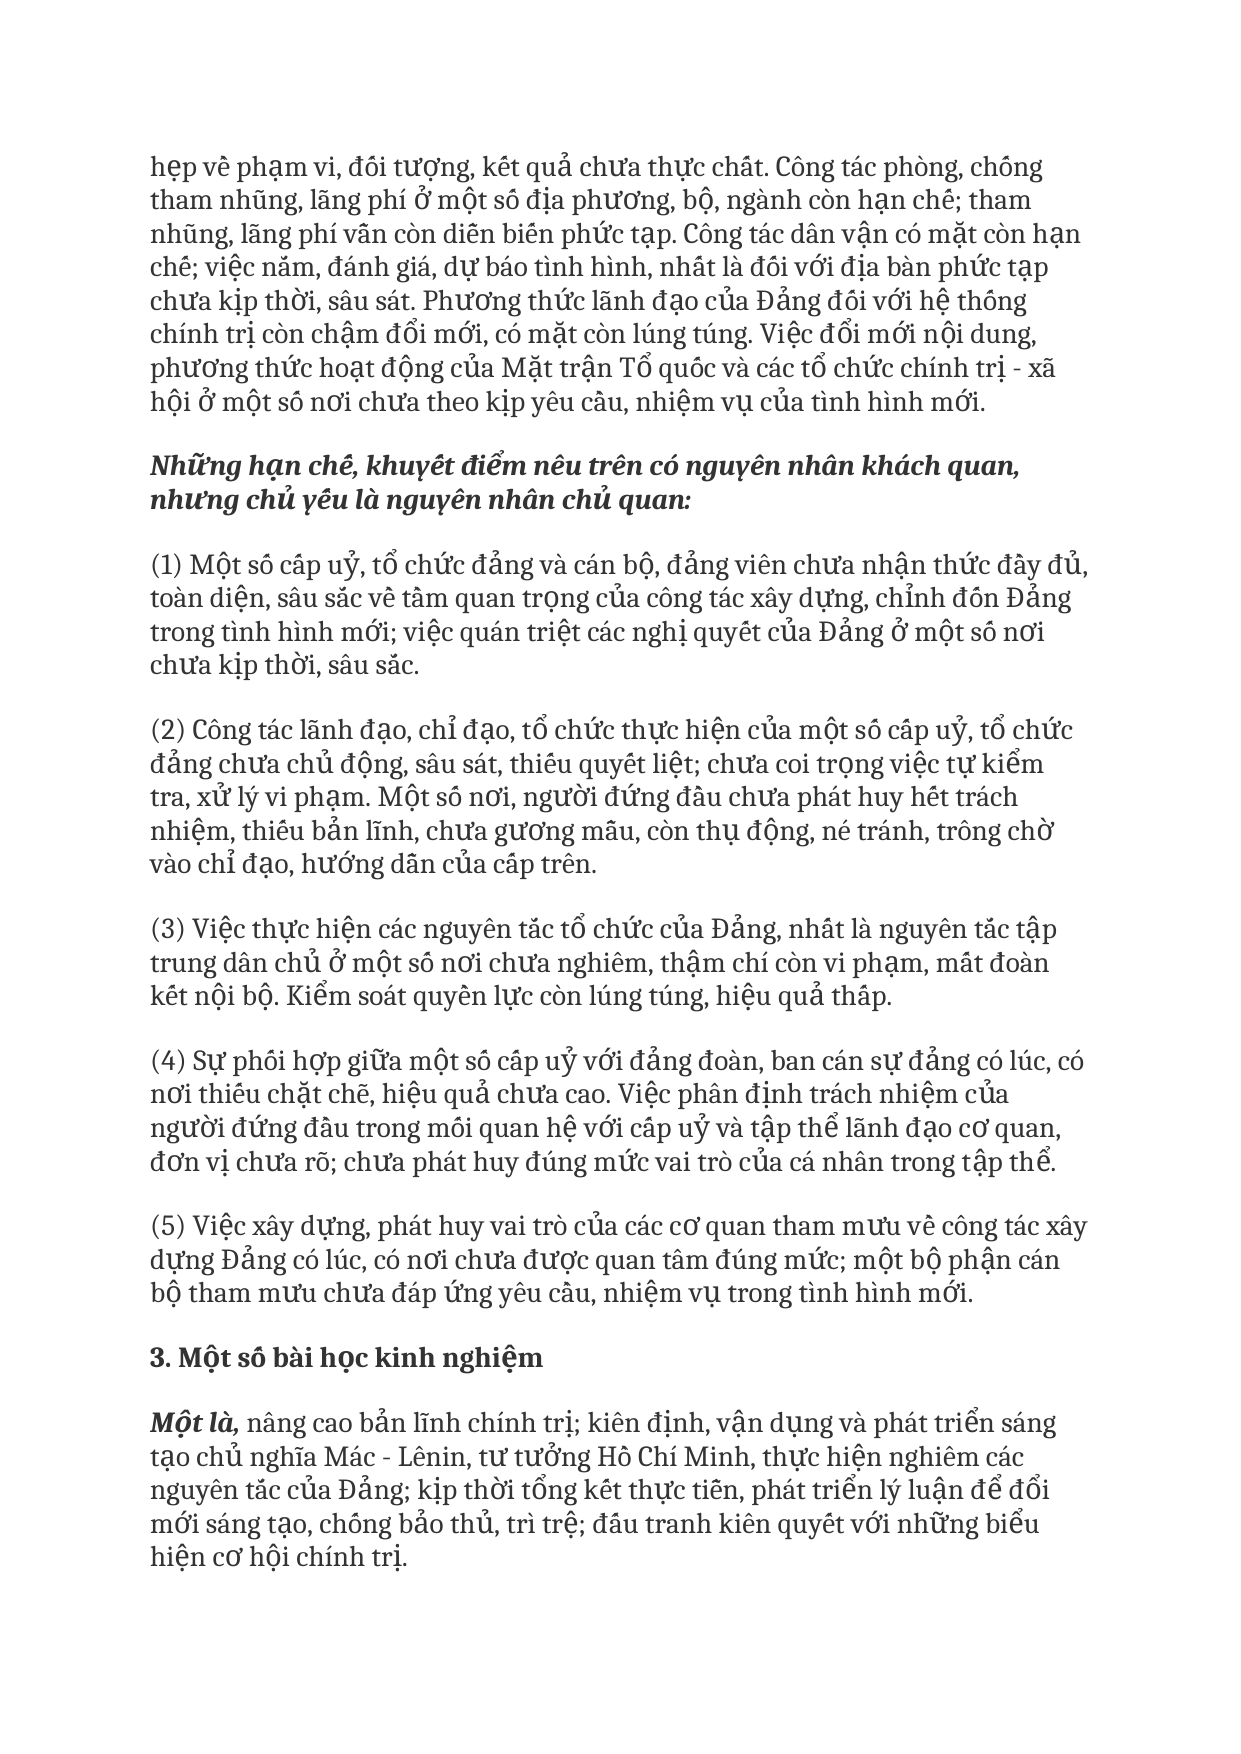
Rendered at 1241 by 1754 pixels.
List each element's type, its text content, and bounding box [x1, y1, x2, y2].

text (5) Việc xây dựng, phát huy vai trò của các cơ quan tham mưu về công tác xây dựng Đảng có lúc, có nơi chưa được quan tâm đúng mức; một bộ phận cán bộ tham mưu chưa đáp ứng yêu cầu, nhiệm vụ trong tình hình mới. [150, 1209, 1090, 1310]
text Những hạn chế, khuyết điểm nêu trên có nguyên nhân khách quan, nhưng chủ yếu là nguyên nhân chủ quan: [150, 449, 1090, 517]
text Một là, nâng cao bản lĩnh chính trị; kiên định, vận dụng và phát triển sáng tạo chủ nghĩa Mác - Lênin, tư tưởng Hồ Chí Minh, thực hiện nghiêm các nguyên tắc của Đảng; kịp thời tổng kết thực tiễn, phát triển lý luận để đổi mới sáng tạo, chống bảo thủ, trì trệ; đấu tranh kiên quyết với những biểu hiện cơ hội chính trị. [150, 1406, 1090, 1574]
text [150, 150, 1090, 418]
text (4) Sự phối hợp giữa một số cấp uỷ với đảng đoàn, ban cán sự đảng có lúc, có nơi thiếu chặt chẽ, hiệu quả chưa cao. Việc phân định trách nhiệm của người đứng đầu trong mối quan hệ với cấp uỷ và tập thể lãnh đạo cơ quan, đơn vị chưa rõ; chưa phát huy đúng mức vai trò của cá nhân trong tập thể. [150, 1044, 1090, 1178]
text (3) Việc thực hiện các nguyên tắc tổ chức của Đảng, nhất là nguyên tắc tập trung dân chủ ở một số nơi chưa nghiêm, thậm chí còn vi phạm, mất đoàn kết nội bộ. Kiểm soát quyền lực còn lúng túng, hiệu quả thấp. [150, 912, 1090, 1013]
text (1) Một số cấp uỷ, tổ chức đảng và cán bộ, đảng viên chưa nhận thức đầy đủ, toàn diện, sâu sắc về tầm quan trọng của công tác xây dựng, chỉnh đốn Đảng trong tình hình mới; việc quán triệt các nghị quyết của Đảng ở một số nơi chưa kịp thời, sâu sắc. [150, 548, 1090, 682]
text 3. Một số bài học kinh nghiệm [150, 1341, 1090, 1375]
text (2) Công tác lãnh đạo, chỉ đạo, tổ chức thực hiện của một số cấp uỷ, tổ chức đảng chưa chủ động, sâu sát, thiếu quyết liệt; chưa coi trọng việc tự kiểm tra, xử lý vi phạm. Một số nơi, người đứng đầu chưa phát huy hết trách nhiệm, thiếu bản lĩnh, chưa gương mẫu, còn thụ động, né tránh, trông chờ vào chỉ đạo, hướng dẫn của cấp trên. [150, 713, 1090, 881]
